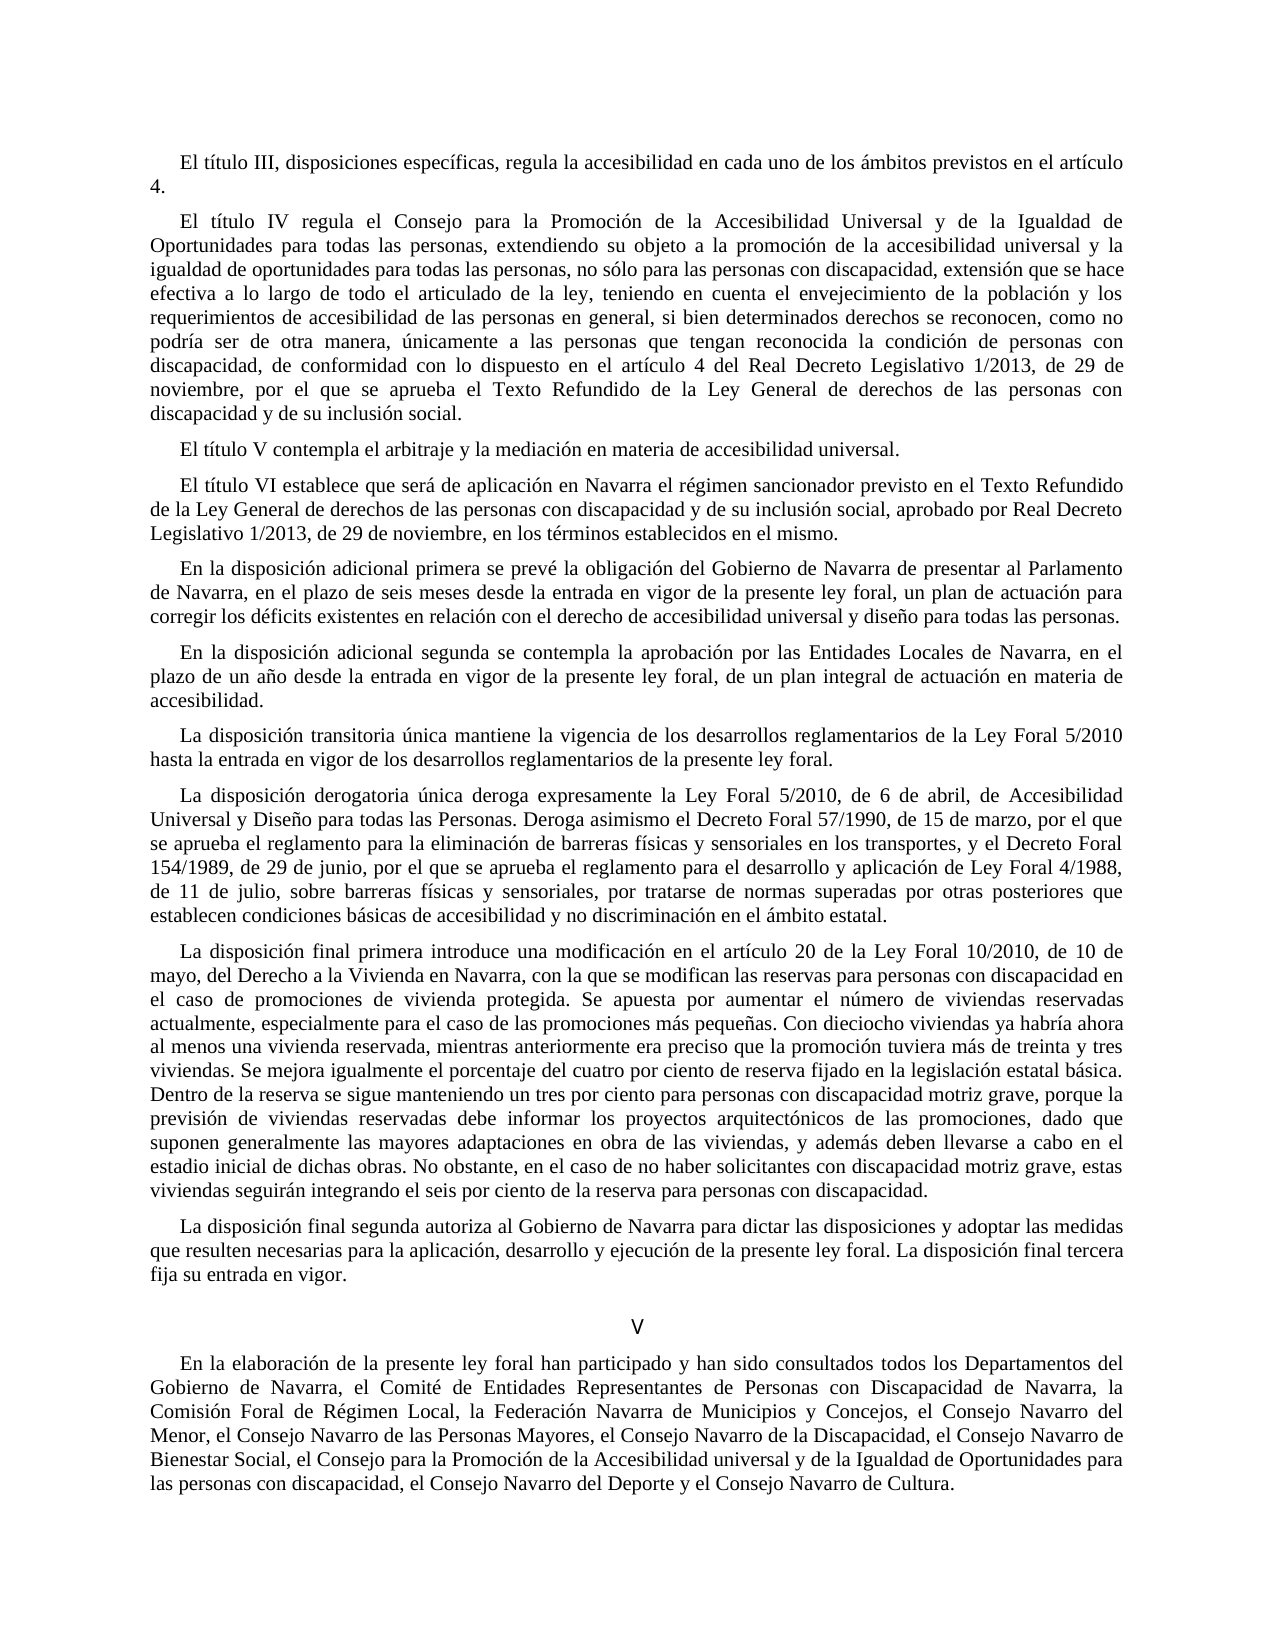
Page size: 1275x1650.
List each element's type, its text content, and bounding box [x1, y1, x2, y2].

text La disposición final segunda autoriza al Gobierno de Navarra para dictar las disposiciones y adoptar las medidas que resulten necesarias para la aplicación, desarrollo y ejecución de la presente ley foral. La disposición final tercera fija su entrada en vigor. [150, 1214, 1125, 1286]
text La disposición final primera introduce una modificación en el artículo 20 de la Ley Foral 10/2010, de 10 de mayo, del Derecho a la Vivienda en Navarra, con la que se modifican las reservas para personas con discapacidad en el caso de promociones de vivienda protegida. Se apuesta por aumentar el número de viviendas reservadas actualmente, especialmente para el caso de las promociones más pequeñas. Con dieciocho viviendas ya habría ahora al menos una vivienda reservada, mientras anteriormente era preciso que la promoción tuviera más de treinta y tres viviendas. Se mejora igualmente el porcentaje del cuatro por ciento de reserva fijado en la legislación estatal básica. Dentro de la reserva se sigue manteniendo un tres por ciento para personas con discapacidad motriz grave, porque la previsión de viviendas reservadas debe informar los proyectos arquitectónicos de las promociones, dado que suponen generalmente las mayores adaptaciones en obra de las viviendas, y además deben llevarse a cabo en el estadio inicial de dichas obras. No obstante, en el caso de no haber solicitantes con discapacidad motriz grave, estas viviendas seguirán integrando el seis por ciento de la reserva para personas con discapacidad. [150, 939, 1125, 1202]
text La disposición transitoria única mantiene la vigencia de los desarrollos reglamentarios de la Ley Foral 5/2010 hasta la entrada en vigor de los desarrollos reglamentarios de la presente ley foral. [150, 724, 1125, 772]
text El título IV regula el Consejo para la Promoción de la Accesibilidad Universal y de la Igualdad de Oportunidades para todas las personas, extendiendo su objeto a la promoción de la accesibilidad universal y la igualdad de oportunidades para todas las personas, no sólo para las personas con discapacidad, extensión que se hace efectiva a lo largo de todo el articulado de la ley, teniendo en cuenta el envejecimiento de la población y los requerimientos de accesibilidad de las personas en general, si bien determinados derechos se reconocen, como no podría ser de otra manera, únicamente a las personas que tengan reconocida la condición de personas con discapacidad, de conformidad con lo dispuesto en el artículo 4 del Real Decreto Legislativo 1/2013, de 29 de noviembre, por el que se aprueba el Texto Refundido de la Ley General de derechos de las personas con discapacidad y de su inclusión social. [150, 210, 1125, 425]
text En la elaboración de la presente ley foral han participado y han sido consultados todos los Departamentos del Gobierno de Navarra, el Comité de Entidades Representantes de Personas con Discapacidad de Navarra, la Comisión Foral de Régimen Local, la Federación Navarra de Municipios y Concejos, el Consejo Navarro del Menor, el Consejo Navarro de las Personas Mayores, el Consejo Navarro de la Discapacidad, el Consejo Navarro de Bienestar Social, el Consejo para la Promoción de la Accesibilidad universal y de la Igualdad de Oportunidades para las personas con discapacidad, el Consejo Navarro del Deporte y el Consejo Navarro de Cultura. [150, 1351, 1125, 1495]
text En la disposición adicional primera se prevé la obligación del Gobierno de Navarra de presentar al Parlamento de Navarra, en el plazo de seis meses desde la entrada en vigor de la presente ley foral, un plan de actuación para corregir los déficits existentes en relación con el derecho de accesibilidad universal y diseño para todas las personas. [150, 556, 1125, 628]
text En la disposición adicional segunda se contempla la aprobación por las Entidades Locales de Navarra, en el plazo de un año desde la entrada en vigor de la presente ley foral, de un plan integral de actuación en materia de accesibilidad. [150, 640, 1125, 712]
text V [150, 1316, 1125, 1339]
text El título III, disposiciones específicas, regula la accesibilidad en cada uno de los ámbitos previstos en el artículo 4. [150, 150, 1125, 198]
text El título V contempla el arbitraje y la mediación en materia de accesibilidad universal. [150, 437, 1125, 461]
text La disposición derogatoria única deroga expresamente la Ley Foral 5/2010, de 6 de abril, de Accesibilidad Universal y Diseño para todas las Personas. Deroga asimismo el Decreto Foral 57/1990, de 15 de marzo, por el que se aprueba el reglamento para la eliminación de barreras físicas y sensoriales en los transportes, y el Decreto Foral 154/1989, de 29 de junio, por el que se aprueba el reglamento para el desarrollo y aplicación de Ley Foral 4/1988, de 11 de julio, sobre barreras físicas y sensoriales, por tratarse de normas superadas por otras posteriores que establecen condiciones básicas de accesibilidad y no discriminación en el ámbito estatal. [150, 783, 1125, 927]
text El título VI establece que será de aplicación en Navarra el régimen sancionador previsto en el Texto Refundido de la Ley General de derechos de las personas con discapacidad y de su inclusión social, aprobado por Real Decreto Legislativo 1/2013, de 29 de noviembre, en los términos establecidos en el mismo. [150, 473, 1125, 545]
